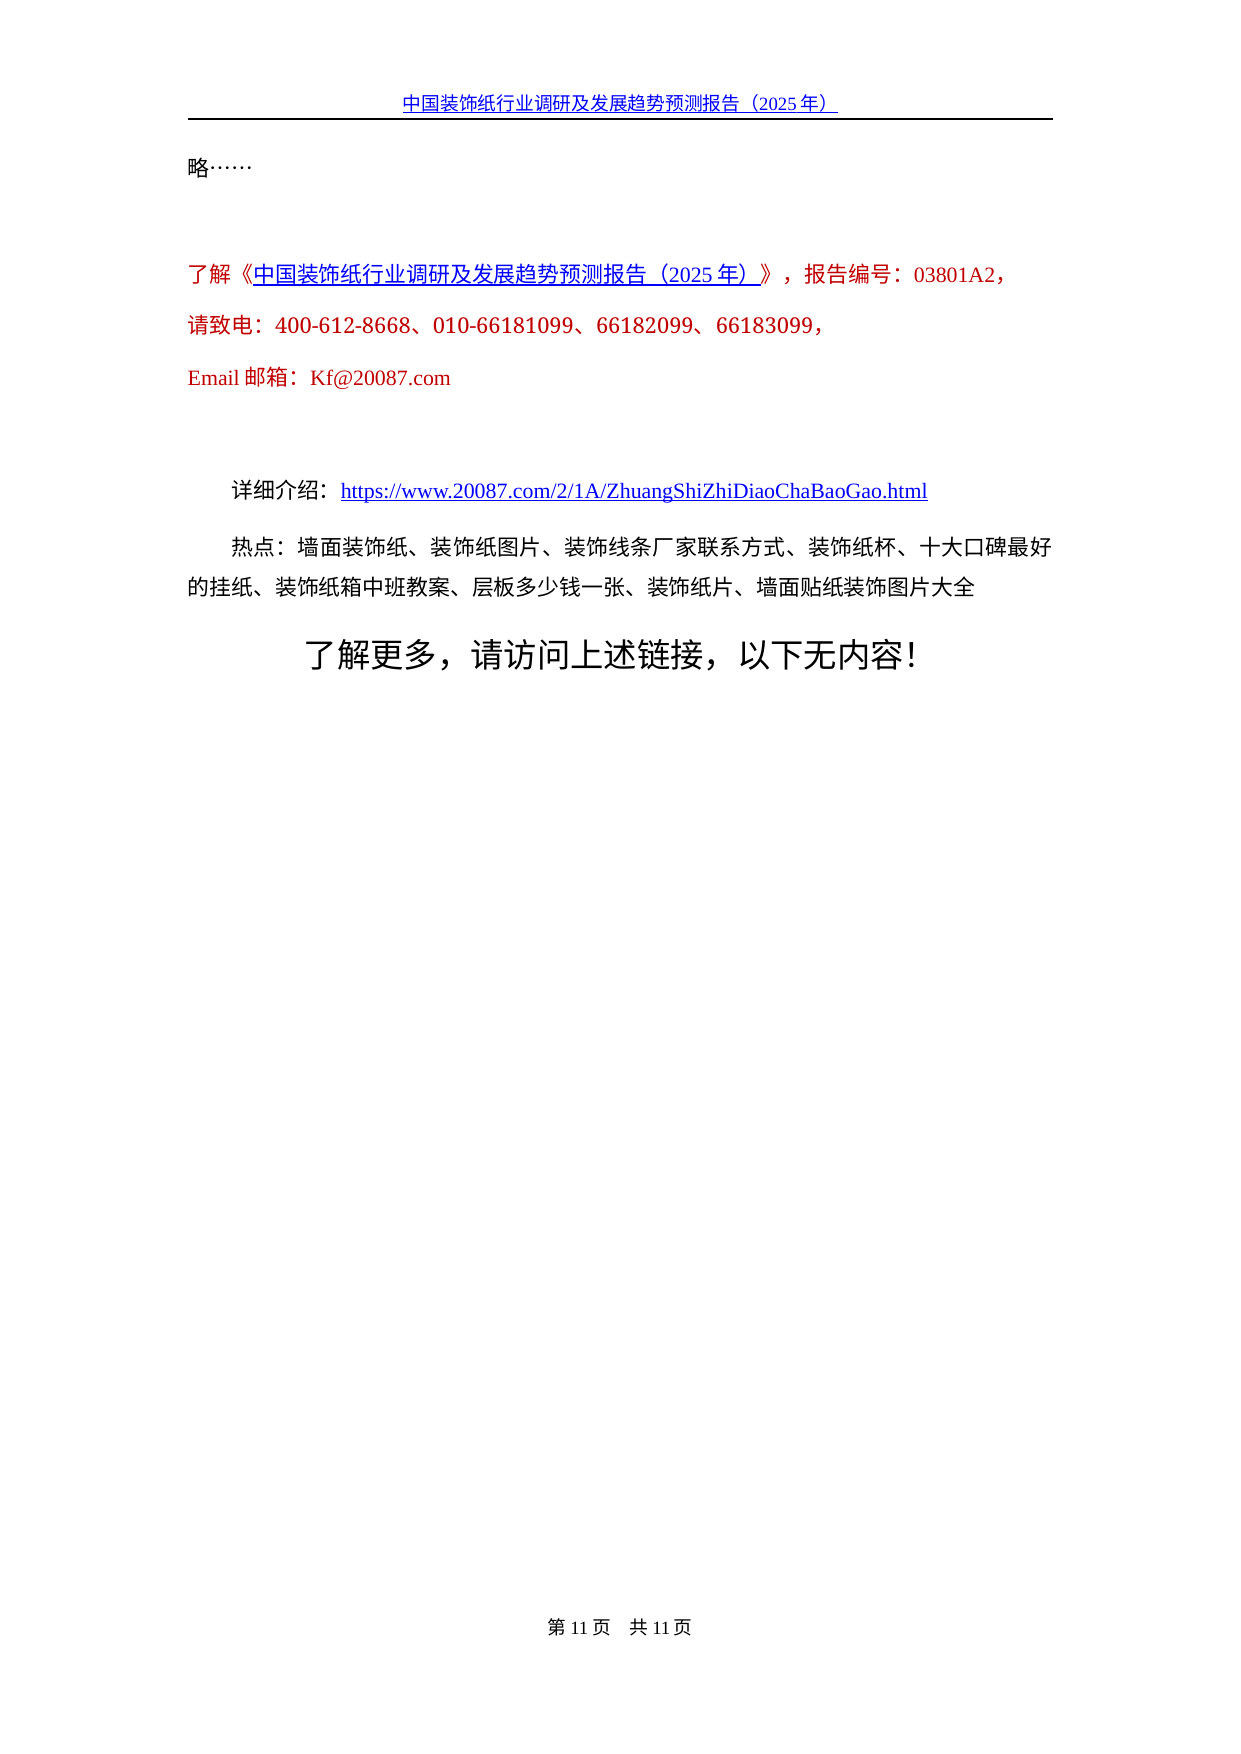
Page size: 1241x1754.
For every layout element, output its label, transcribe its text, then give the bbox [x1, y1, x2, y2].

text 请致电：400-612-8668、010-66181099、66182099、66183099， [187, 308, 1053, 341]
text Email邮箱：Kf@20087.com [187, 360, 1053, 392]
text 热点：墙面装饰纸、装饰纸图片、装饰线条厂家联系方式、装饰纸杯、十大口碑最好的挂纸、装饰纸箱中班教案、层板多少钱一张、装饰纸片、墙面贴纸装饰图片大全 [187, 529, 1053, 602]
text 了解《中国装饰纸行业调研及发展趋势预测报告（2025年）》，报告编号：03801A2， [187, 257, 1053, 289]
title 了解更多，请访问上述链接，以下无内容！ [187, 620, 1053, 685]
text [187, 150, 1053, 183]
text 详细介绍：https://www.20087.com/2/1A/ZhuangShiZhiDiaoChaBaoGao.html [187, 473, 1053, 505]
